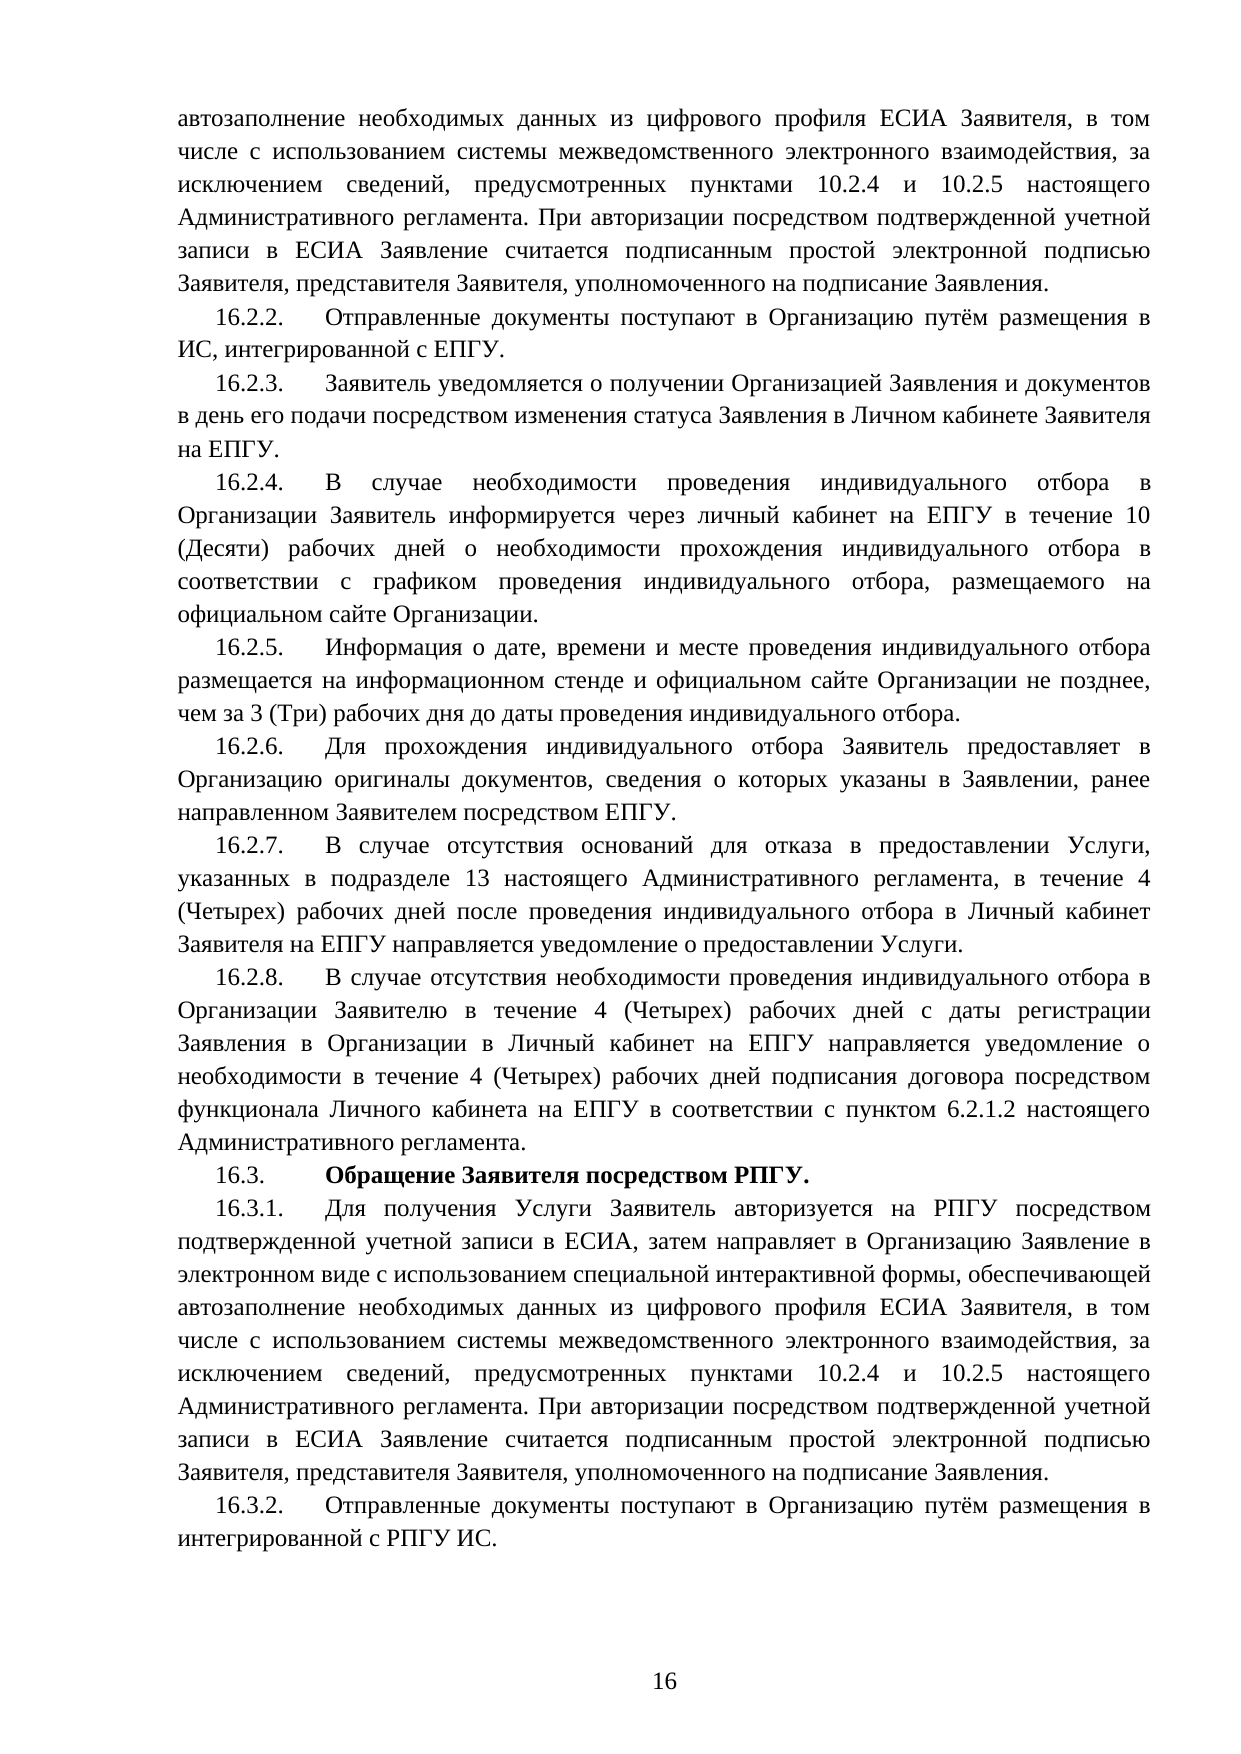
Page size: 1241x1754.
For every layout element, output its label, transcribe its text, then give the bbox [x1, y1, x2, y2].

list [177, 103, 1152, 297]
list Отправленные документы поступают в Организацию путём размещения в ИС, интегрированной с ЕПГУ. [177, 302, 1152, 363]
list В случае необходимости проведения индивидуального отбора в Организации Заявитель информируется через личный кабинет на ЕПГУ в течение 10 (Десяти) рабочих дней о необходимости прохождения индивидуального отбора в соответствии с графиком проведения индивидуального отбора, размещаемого на официальном сайте Организации. [177, 467, 1152, 627]
list В случае отсутствия оснований для отказа в предоставлении Услуги, указанных в подразделе 13 настоящего Административного регламента, в течение 4 (Четырех) рабочих дней после проведения индивидуального отбора в Личный кабинет Заявителя на ЕПГУ направляется уведомление о предоставлении Услуги. [177, 830, 1152, 958]
list Для прохождения индивидуального отбора Заявитель предоставляет в Организацию оригиналы документов, сведения о которых указаны в Заявлении, ранее направленном Заявителем посредством ЕПГУ. [177, 731, 1152, 826]
list В случае отсутствия необходимости проведения индивидуального отбора в Организации Заявителю в течение 4 (Четырех) рабочих дней с даты регистрации Заявления в Организации в Личный кабинет на ЕПГУ направляется уведомление о необходимости в течение 4 (Четырех) рабочих дней подписания договора посредством функционала Личного кабинета на ЕПГУ в соответствии с пунктом 6.2.1.2 настоящего Административного регламента. [177, 962, 1152, 1156]
list Информация о дате, времени и месте проведения индивидуального отбора размещается на информационном стенде и официальном сайте Организации не позднее, чем за 3 (Три) рабочих дня до даты проведения индивидуального отбора. [177, 632, 1152, 727]
list Отправленные документы поступают в Организацию путём размещения в интегрированной с РПГУ ИС. [177, 1490, 1152, 1552]
list Обращение Заявителя посредством РПГУ. [177, 1160, 1152, 1189]
list Заявитель уведомляется о получении Организацией Заявления и документов в день его подачи посредством изменения статуса Заявления в Личном кабинете Заявителя на ЕПГУ. [177, 368, 1152, 462]
list Для получения Услуги Заявитель авторизуется на РПГУ посредством подтвержденной учетной записи в ЕСИА, затем направляет в Организацию Заявление в электронном виде с использованием специальной интерактивной формы, обеспечивающей автозаполнение необходимых данных из цифрового профиля ЕСИА Заявителя, в том числе с использованием системы межведомственного электронного взаимодействия, за исключением сведений, предусмотренных пунктами 10.2.4 и 10.2.5 настоящего Административного регламента. При авторизации посредством подтвержденной учетной записи в ЕСИА Заявление считается подписанным простой электронной подписью Заявителя, представителя Заявителя, уполномоченного на подписание Заявления. [177, 1193, 1152, 1486]
